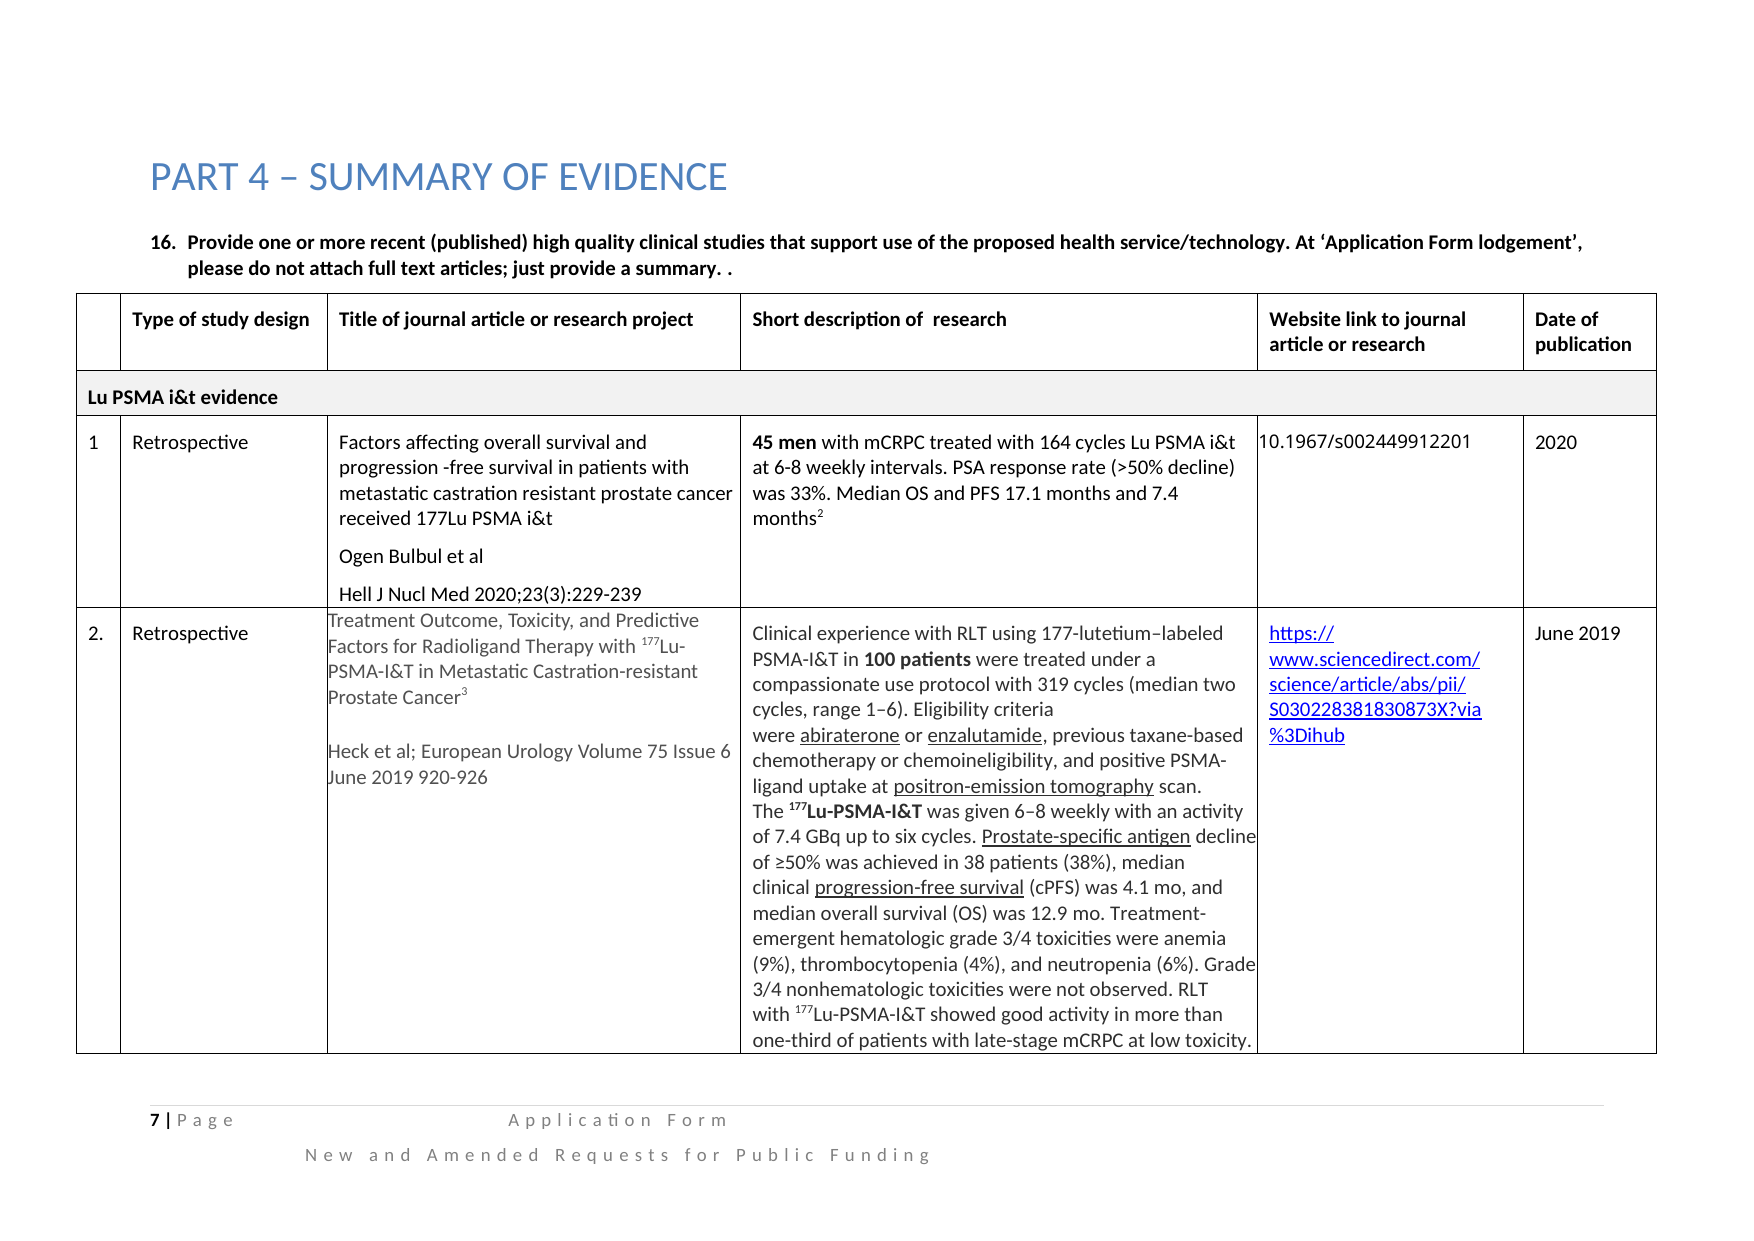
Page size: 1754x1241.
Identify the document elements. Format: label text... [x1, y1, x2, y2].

table_cell Retrospective [121, 416, 327, 607]
table_cell 2020 [1524, 416, 1656, 607]
subtitle Provide one or more recent (published) high quality clinical studies that support use of the proposed health service/technology. At ‘Application Form lodgement’, please do not attach full text articles; just provide a summary. . [150, 229, 1604, 280]
table_cell Clinical experience with RLT using 177-lutetium–labeled PSMA-I&T in 100 patients were treated under a compassionate use protocol with 319 cycles (median two cycles, range 1–6). Eligibility criteria were abiraterone or enzalutamide, previous taxane-based chemotherapy or chemoineligibility, and positive PSMA-ligand uptake at positron-emission tomography scan. The 177Lu-PSMA-I&T was given 6–8 weekly with an activity of 7.4 GBq up to six cycles. Prostate-specific antigen decline of ≥50% was achieved in 38 patients (38%), median clinical progression-free survival (cPFS) was 4.1 mo, and median overall survival (OS) was 12.9 mo. Treatment-emergent hematologic grade 3/4 toxicities were anemia (9%), thrombocytopenia (4%), and neutropenia (6%). Grade 3/4 nonhematologic toxicities were not observed. RLT with 177Lu-PSMA-I&T showed good activity in more than one-third of patients with late-stage mCRPC at low toxicity. [741, 608, 1257, 1052]
table_cell Treatment Outcome, Toxicity, and Predictive Factors for Radioligand Therapy with 177Lu-PSMA-I&T in Metastatic Castration-resistant Prostate Cancer3 Heck et al; European Urology Volume 75 Issue 6 June 2019 920-926 [328, 608, 740, 1052]
table_header Website link to journal article or research [1258, 294, 1523, 370]
table_cell 10.1967/s002449912201 [1258, 416, 1523, 607]
table_header [77, 294, 120, 370]
table_cell Retrospective [121, 608, 327, 1052]
table_cell 2. [77, 608, 120, 1052]
table_header Short description of research [741, 294, 1257, 370]
table_cell Factors affecting overall survival and progression -free survival in patients with metastatic castration resistant prostate cancer received 177Lu PSMA i&t Ogen Bulbul et al Hell J Nucl Med 2020;23(3):229-239 [328, 416, 740, 607]
table_cell 1 [77, 416, 120, 607]
subtitle PART 4 – SUMMARY OF EVIDENCE [150, 150, 1604, 201]
table_cell June 2019 [1524, 608, 1656, 1052]
table_cell https://www.sciencedirect.com/science/article/abs/pii/S030228381830873X?via%3Dihub [1258, 608, 1523, 1052]
table_cell Lu PSMA i&t evidence [77, 371, 1656, 415]
table_header Date of publication [1524, 294, 1656, 370]
table_header Type of study design [121, 294, 327, 370]
table_cell 45 men with mCRPC treated with 164 cycles Lu PSMA i&t at 6-8 weekly intervals. PSA response rate (>50% decline) was 33%. Median OS and PFS 17.1 months and 7.4 months2 [741, 416, 1257, 607]
table_header Title of journal article or research project [328, 294, 740, 370]
